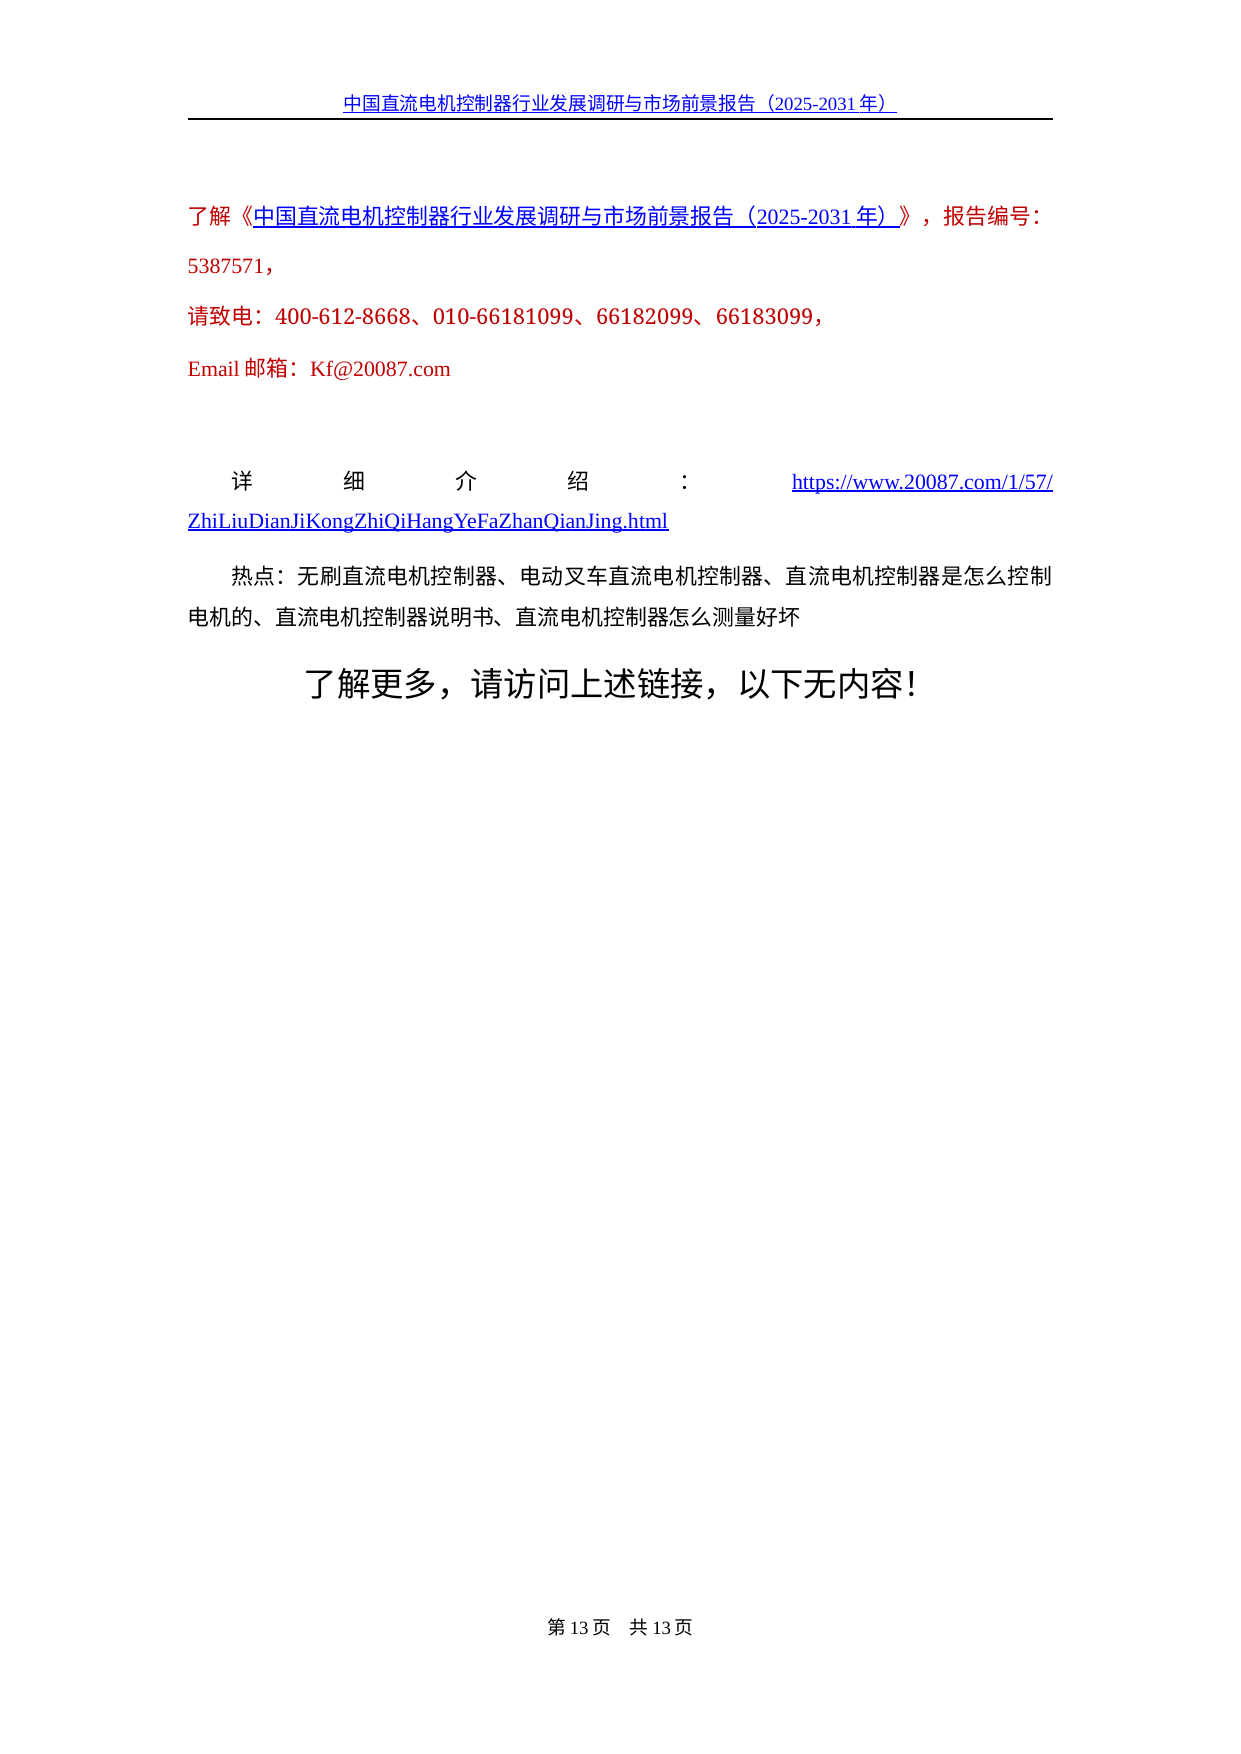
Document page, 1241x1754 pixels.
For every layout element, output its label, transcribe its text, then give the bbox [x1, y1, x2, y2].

text 请致电：400-612-8668、010-66181099、66182099、66183099， [187, 299, 1053, 331]
text 了解《中国直流电机控制器行业发展调研与市场前景报告（2025-2031年）》，报告编号：5387571， [187, 198, 1053, 280]
title 了解更多，请访问上述链接，以下无内容！ [187, 650, 1053, 715]
text 详细介绍：https://www.20087.com/1/57/ZhiLiuDianJiKongZhiQiHangYeFaZhanQianJing.html [187, 463, 1053, 536]
text 热点：无刷直流电机控制器、电动叉车直流电机控制器、直流电机控制器是怎么控制电机的、直流电机控制器说明书、直流电机控制器怎么测量好坏 [187, 559, 1053, 632]
text Email邮箱：Kf@20087.com [187, 350, 1053, 383]
